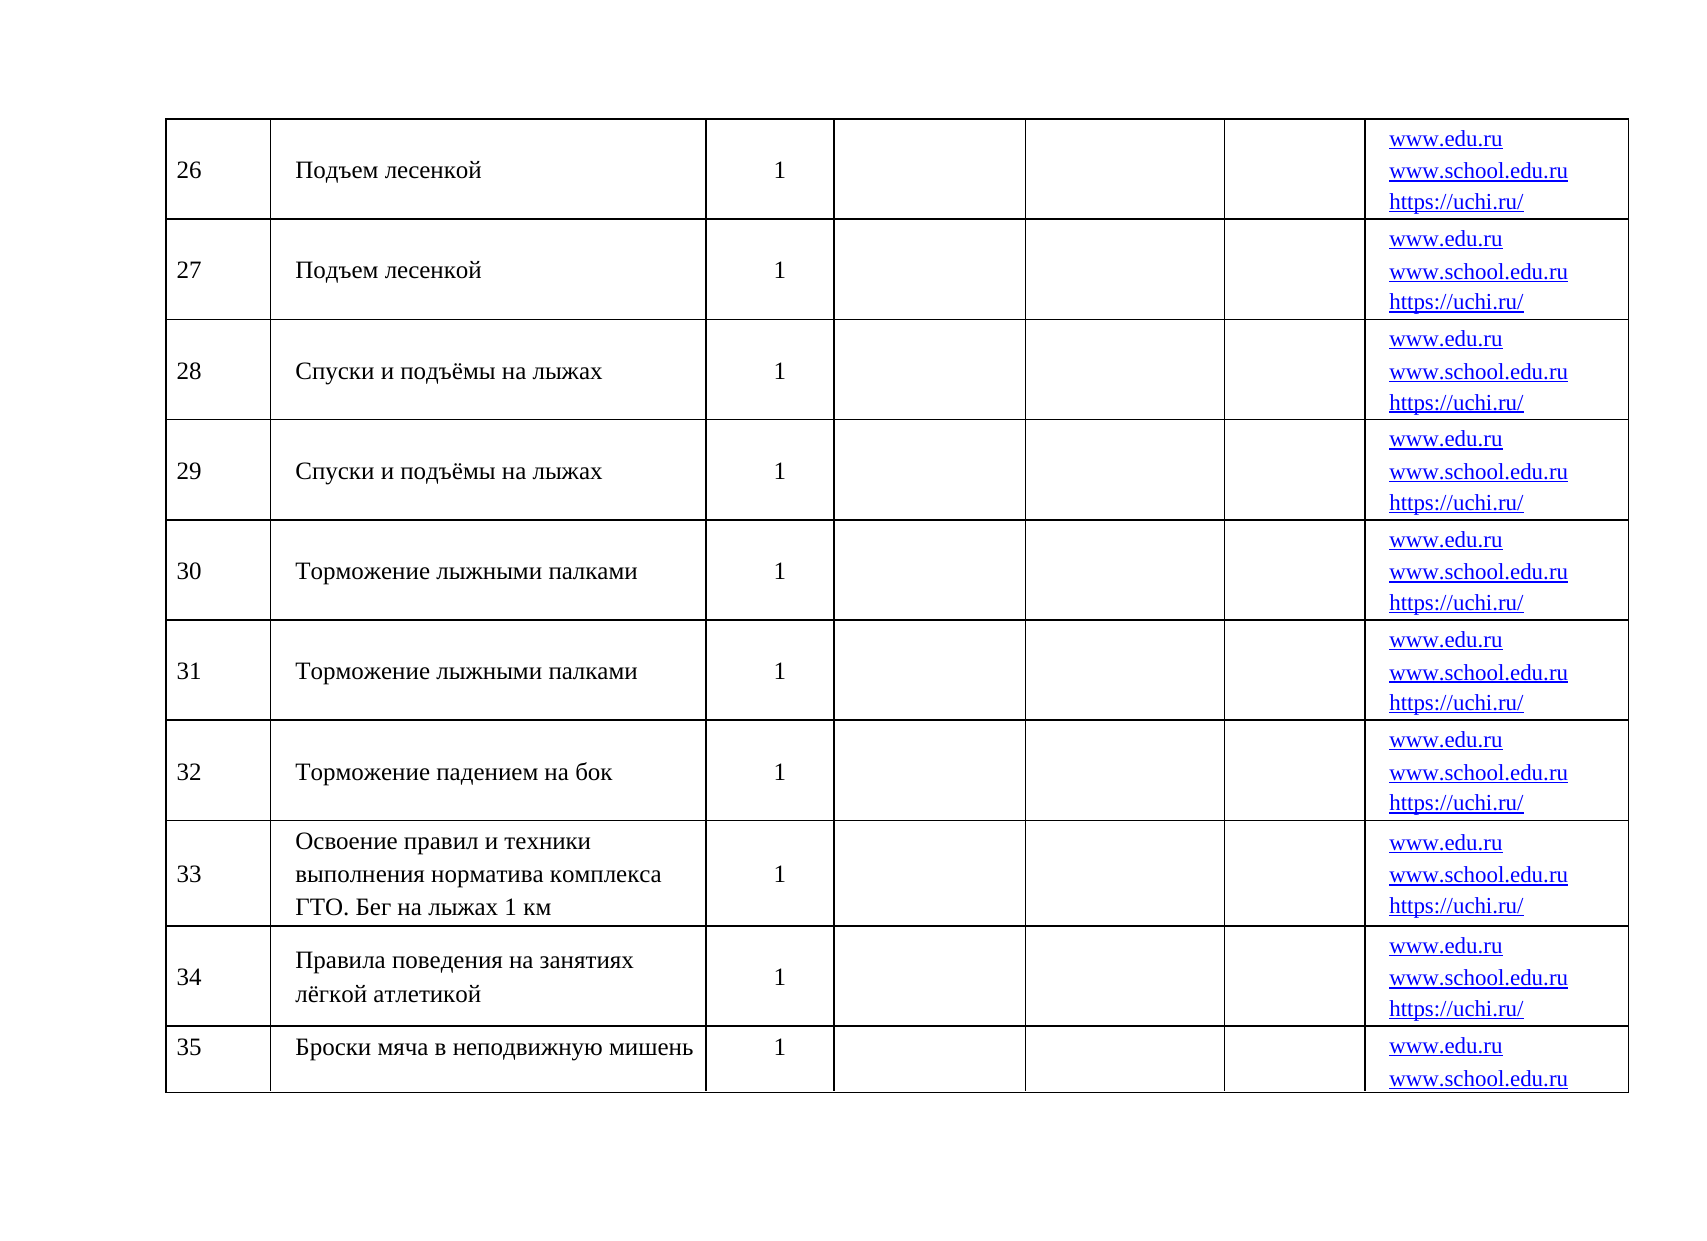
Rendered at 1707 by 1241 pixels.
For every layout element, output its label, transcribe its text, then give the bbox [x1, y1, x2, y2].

table_cell Торможение лыжными палками [271, 521, 705, 619]
table_cell [835, 521, 1025, 619]
table_cell Подъем лесенкой [271, 120, 705, 218]
table_cell 30 [167, 521, 270, 619]
table_cell 31 [167, 621, 270, 719]
table_cell [835, 320, 1025, 419]
table_cell [1026, 927, 1224, 1025]
table_cell [1225, 927, 1364, 1025]
table_cell 29 [167, 420, 270, 519]
table_cell Подъем лесенкой [271, 220, 705, 318]
table_cell [1225, 420, 1364, 519]
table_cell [1366, 927, 1628, 1025]
table_cell [1026, 120, 1224, 218]
table_cell 1 [707, 1027, 833, 1091]
table_cell 1 [707, 420, 833, 519]
table_cell [835, 721, 1025, 819]
table_cell 1 [707, 220, 833, 318]
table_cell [1366, 220, 1628, 318]
table_cell 28 [167, 320, 270, 419]
table_cell 32 [167, 721, 270, 819]
table_cell [1026, 721, 1224, 819]
table_cell [1026, 320, 1224, 419]
table_cell [1225, 1027, 1364, 1091]
table_cell [1026, 521, 1224, 619]
table_cell Спуски и подъёмы на лыжах [271, 420, 705, 519]
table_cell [1366, 320, 1628, 419]
table_cell Спуски и подъёмы на лыжах [271, 320, 705, 419]
table_cell [1026, 420, 1224, 519]
table_cell Торможение падением на бок [271, 721, 705, 819]
table_cell 33 [167, 821, 270, 925]
table_cell Правила поведения на занятиях лёгкой атлетикой [271, 927, 705, 1025]
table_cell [271, 1027, 705, 1091]
table_cell [835, 120, 1025, 218]
table_cell www.edu.ru www.school.edu.ru https://uchi.ru/ [1366, 420, 1628, 519]
table_cell [1225, 521, 1364, 619]
table_cell [1225, 821, 1364, 925]
table_cell 1 [707, 120, 833, 218]
table_cell [835, 1027, 1025, 1091]
table_cell 27 [167, 220, 270, 318]
table_cell 1 [707, 927, 833, 1025]
table_cell [1026, 821, 1224, 925]
table_cell 34 [167, 927, 270, 1025]
table_cell [835, 220, 1025, 318]
table_cell 1 [707, 320, 833, 419]
table_cell [1225, 721, 1364, 819]
table_cell [1026, 220, 1224, 318]
table_cell Освоение правил и техники выполнения норматива комплекса ГТО. Бег на лыжах 1 км [271, 821, 705, 925]
table_cell www.edu.ru www.school.edu.ru https://uchi.ru/ [1366, 821, 1628, 925]
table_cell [1366, 1027, 1628, 1091]
table_cell 35 [167, 1027, 270, 1091]
table_cell 1 [707, 521, 833, 619]
table_cell 1 [707, 721, 833, 819]
table_cell [1225, 320, 1364, 419]
table_cell [1225, 621, 1364, 719]
table_cell www.edu.ru www.school.edu.ru https://uchi.ru/ [1366, 521, 1628, 619]
table_cell www.edu.ru www.school.edu.ru https://uchi.ru/ [1366, 721, 1628, 819]
table_cell Торможение лыжными палками [271, 621, 705, 719]
table_cell [835, 821, 1025, 925]
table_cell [1366, 120, 1628, 218]
table_cell 1 [707, 821, 833, 925]
table_cell 26 [167, 120, 270, 218]
table_cell [1026, 621, 1224, 719]
table_cell [1026, 1027, 1224, 1091]
table_cell [1225, 120, 1364, 218]
table_cell www.edu.ru www.school.edu.ru https://uchi.ru/ [1366, 621, 1628, 719]
table_cell [835, 621, 1025, 719]
table_cell [835, 420, 1025, 519]
table_cell [835, 927, 1025, 1025]
table_cell [1225, 220, 1364, 318]
table_cell 1 [707, 621, 833, 719]
